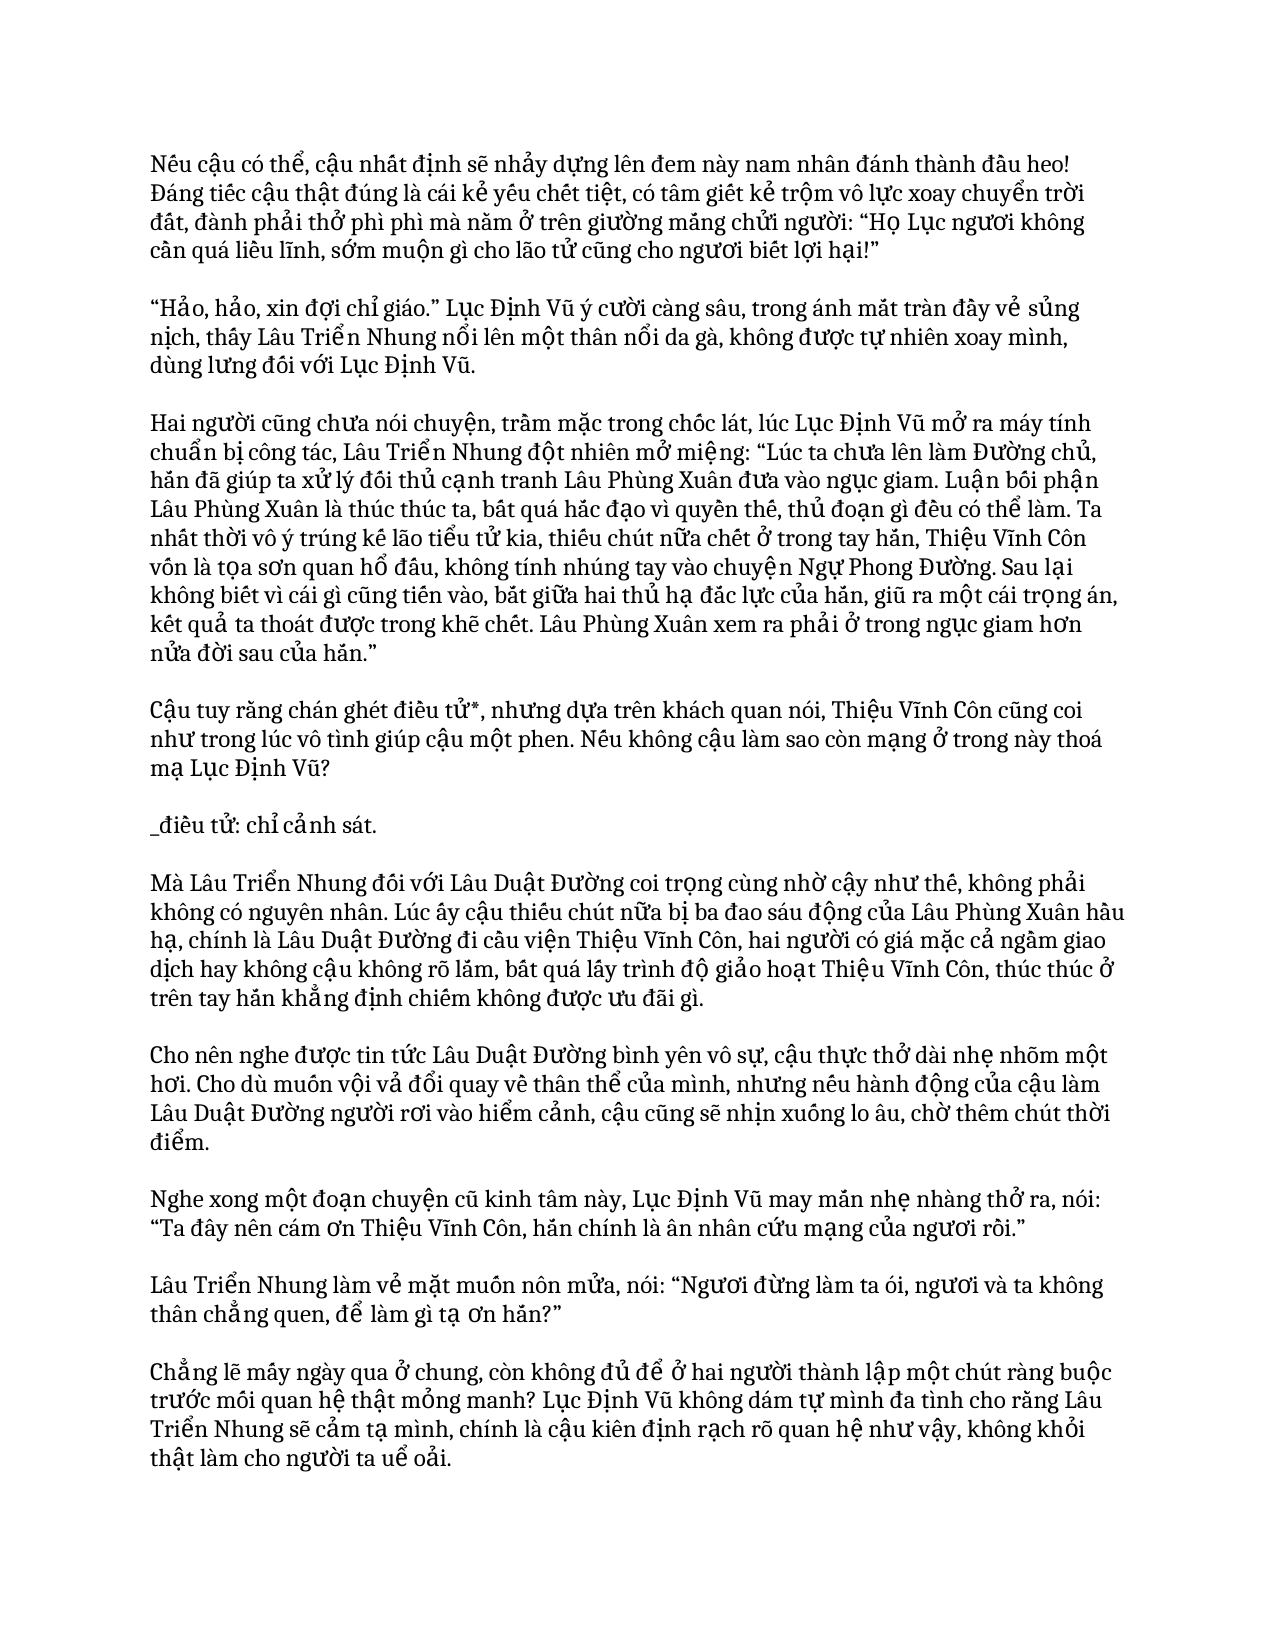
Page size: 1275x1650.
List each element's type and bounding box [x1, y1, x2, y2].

text [150, 150, 1125, 1472]
